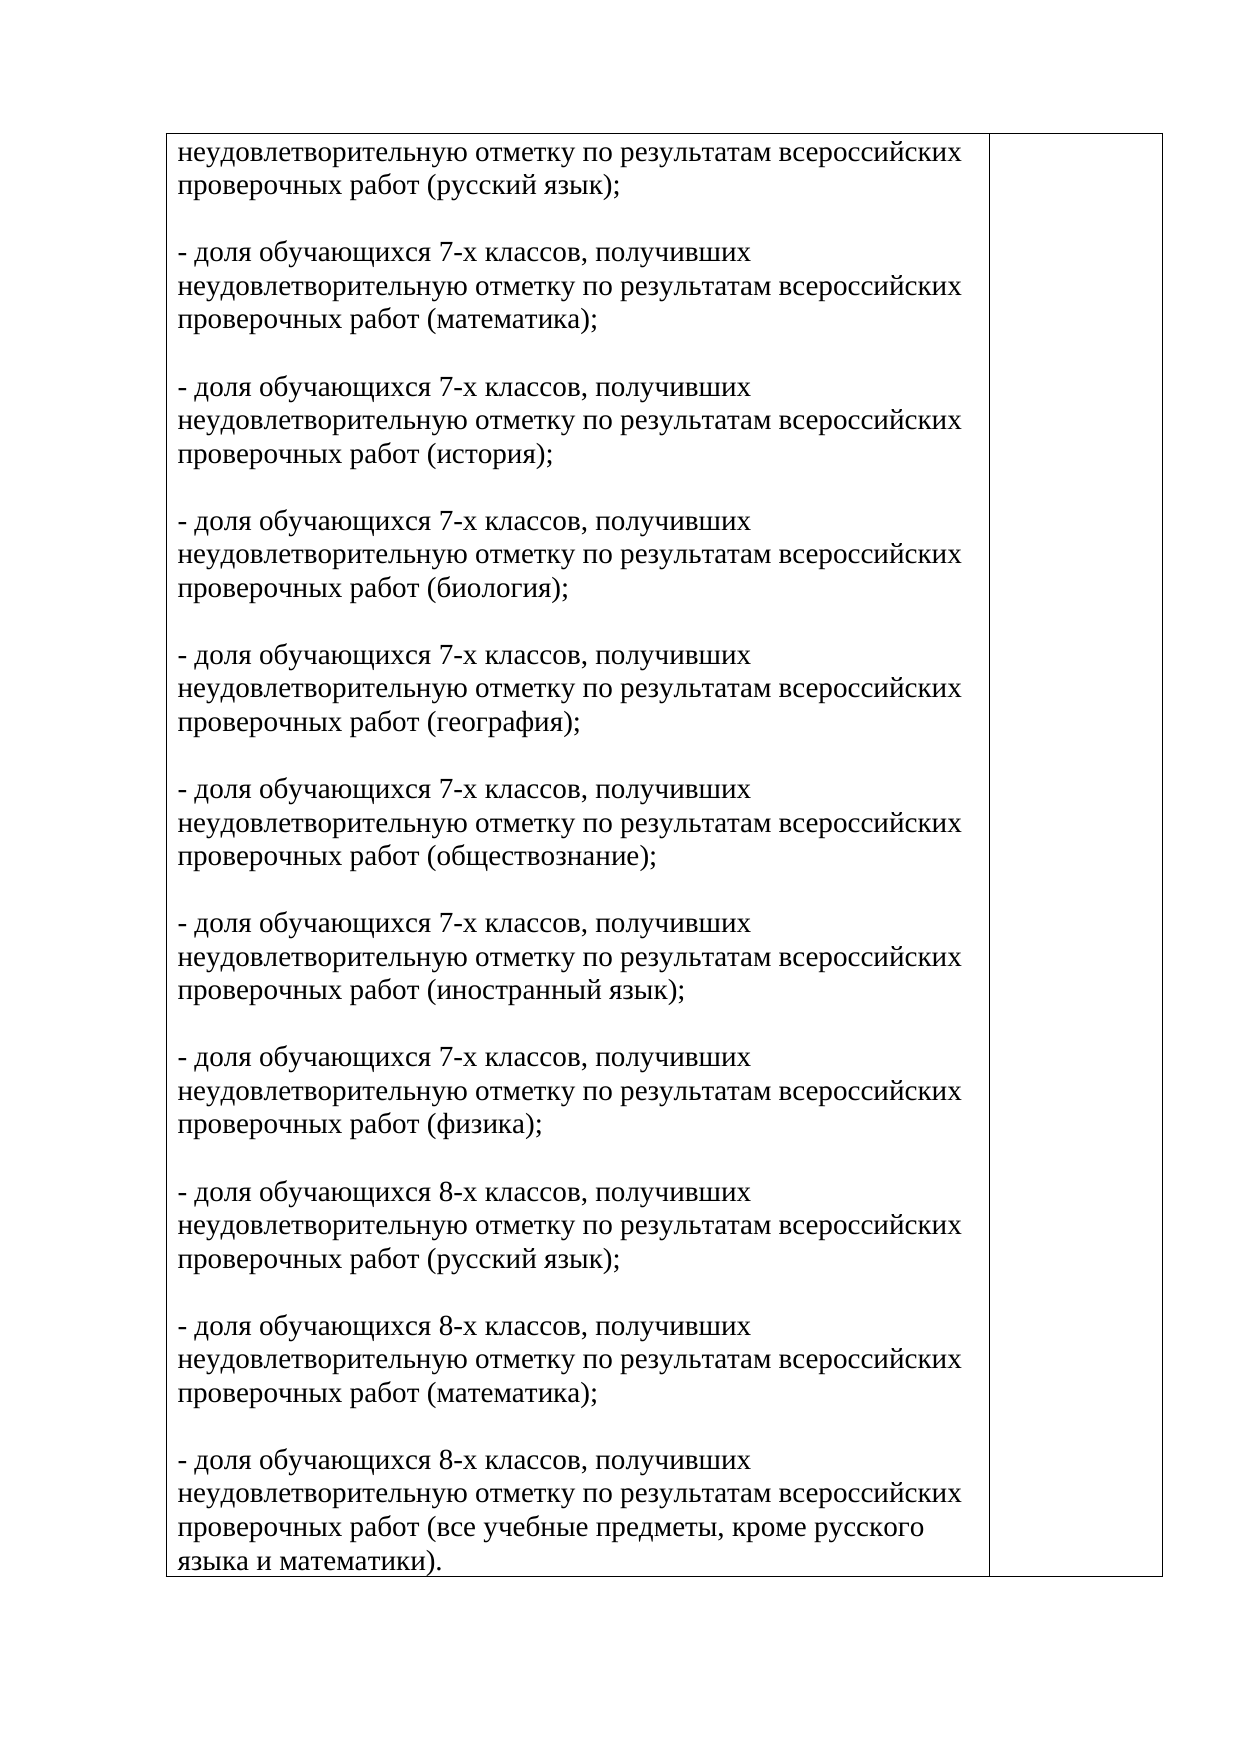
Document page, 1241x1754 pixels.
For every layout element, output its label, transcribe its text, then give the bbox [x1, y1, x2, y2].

table_cell % [990, 134, 1162, 1576]
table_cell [167, 134, 989, 1576]
